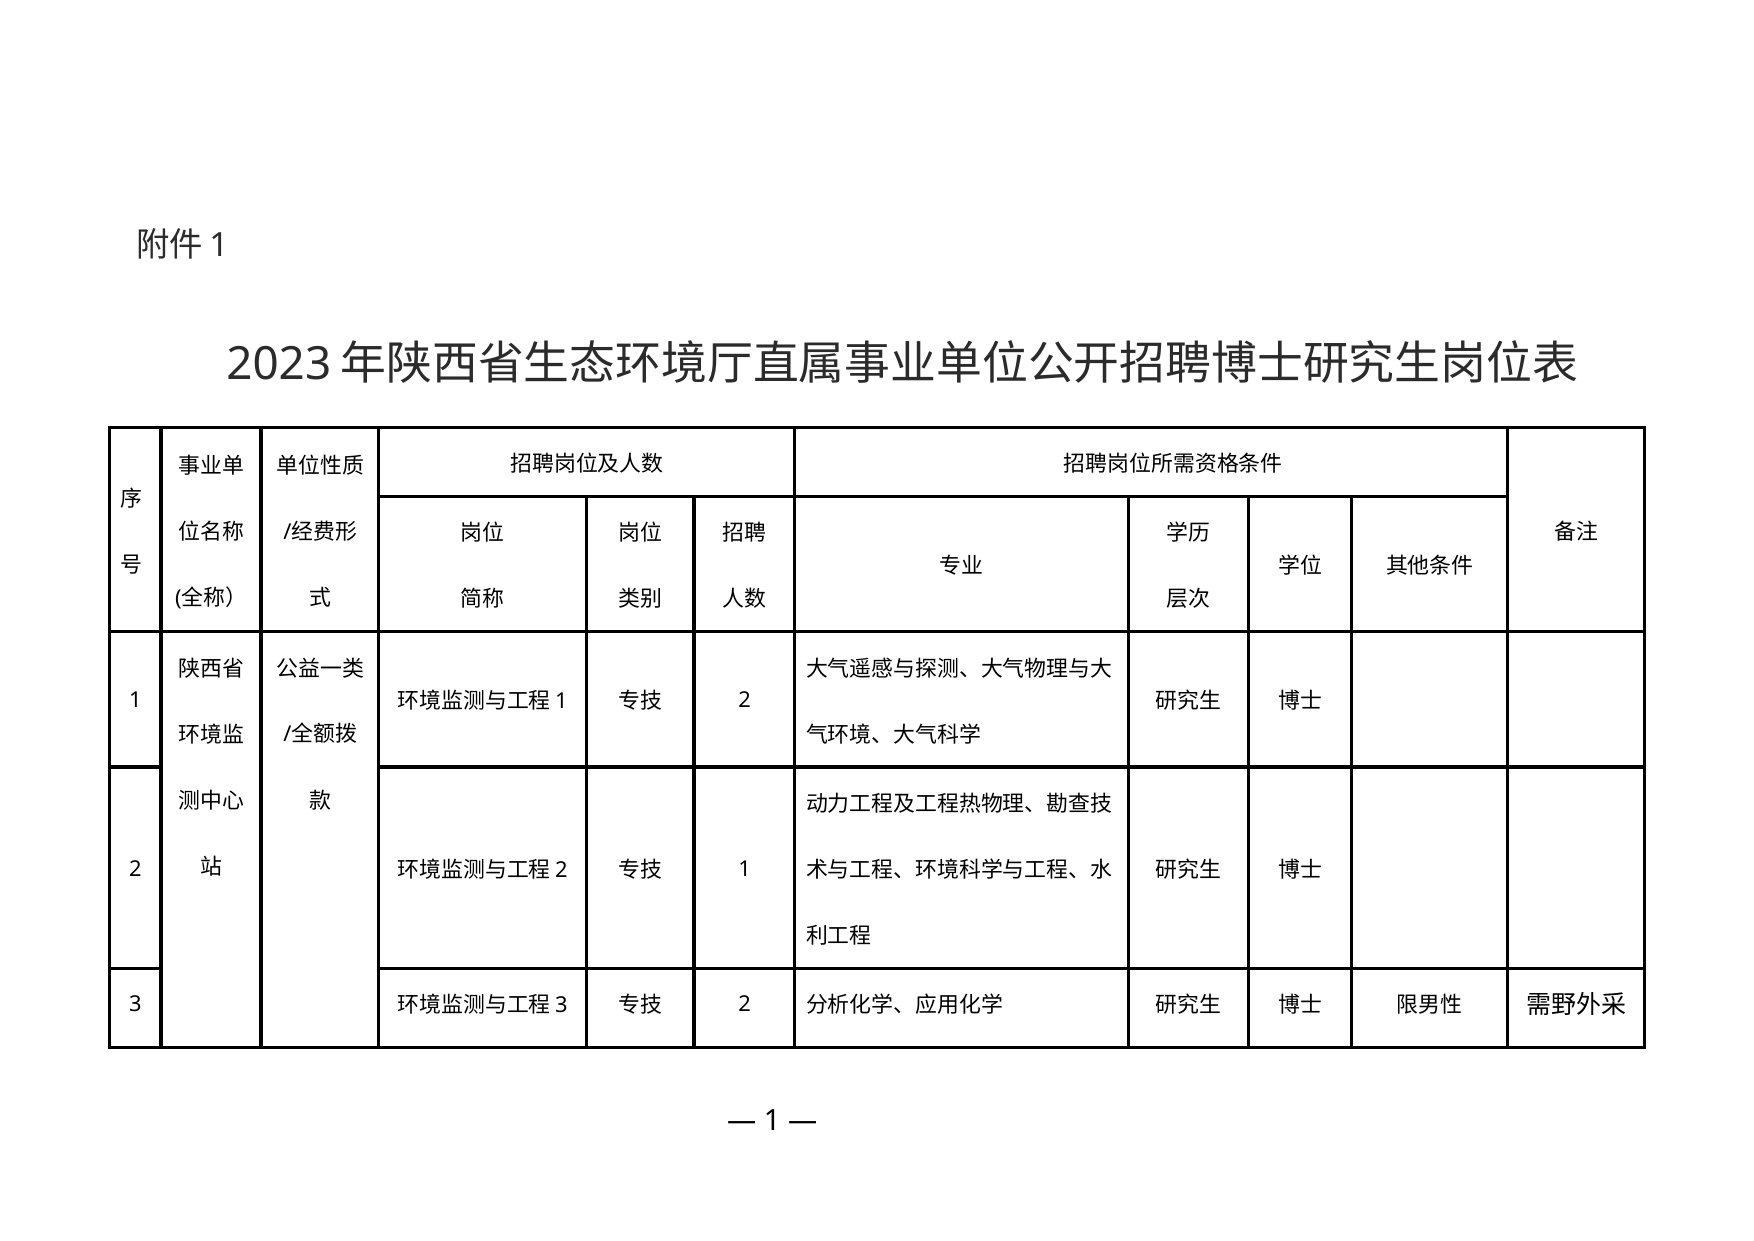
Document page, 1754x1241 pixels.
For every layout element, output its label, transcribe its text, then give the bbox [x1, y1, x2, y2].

table_cell 分析化学、应用化学 [796, 970, 1127, 1046]
table_cell 博士 [1250, 633, 1350, 765]
table_header 序号 [111, 429, 159, 630]
table_cell 研究生 [1130, 633, 1247, 765]
table_cell 动力工程及工程热物理、勘查技术与工程、环境科学与工程、水利工程 [796, 769, 1127, 967]
table_cell 大气遥感与探测、大气物理与大气环境、大气科学 [796, 633, 1127, 765]
table_header 备注 [1509, 429, 1643, 630]
table_cell 陕西省环境监测中心站 [163, 633, 259, 1046]
table_cell 2 [696, 970, 793, 1046]
text 2023年陕西省生态环境厅直属事业单位公开招聘博士研究生岗位表 [136, 294, 1618, 426]
table_cell 岗位 简称 [380, 498, 585, 630]
table_header 招聘岗位所需资格条件 [796, 429, 1506, 495]
table_cell 专技 [588, 633, 692, 765]
table_header 招聘岗位及人数 [380, 429, 793, 495]
table_header 单位性质/经费形式 [263, 429, 377, 630]
table_cell 招聘 人数 [696, 498, 793, 630]
table_cell 限男性 [1353, 970, 1506, 1046]
table_cell 岗位 类别 [588, 498, 692, 630]
table_cell 其他条件 [1353, 498, 1506, 630]
table_cell 学位 [1250, 498, 1350, 630]
table_cell 环境监测与工程3 [380, 970, 585, 1046]
text 附件1 [136, 209, 1618, 275]
table_cell 1 [696, 769, 793, 967]
table_cell [1353, 769, 1506, 967]
table_header 事业单位名称(全称） [163, 429, 259, 630]
table_cell 需野外采样作业 [1509, 970, 1643, 1046]
table_cell 公益一类/全额拨款 [263, 633, 377, 1046]
table_cell [1509, 633, 1643, 765]
table_cell 博士 [1250, 970, 1350, 1046]
table_cell [1509, 769, 1643, 967]
table_cell 2 [696, 633, 793, 765]
table_cell [1353, 633, 1506, 765]
table_cell 学历 层次 [1130, 498, 1247, 630]
table_cell 3 [111, 970, 159, 1046]
table_cell 1 [111, 633, 159, 765]
table_cell 专技 [588, 970, 692, 1046]
table_cell 博士 [1250, 769, 1350, 967]
table_cell 研究生 [1130, 769, 1247, 967]
table_cell 环境监测与工程1 [380, 633, 585, 765]
table_cell 2 [111, 769, 159, 967]
table_cell 专技 [588, 769, 692, 967]
table_cell 研究生 [1130, 970, 1247, 1046]
table_cell 专业 [796, 498, 1127, 630]
table_cell 环境监测与工程2 [380, 769, 585, 967]
